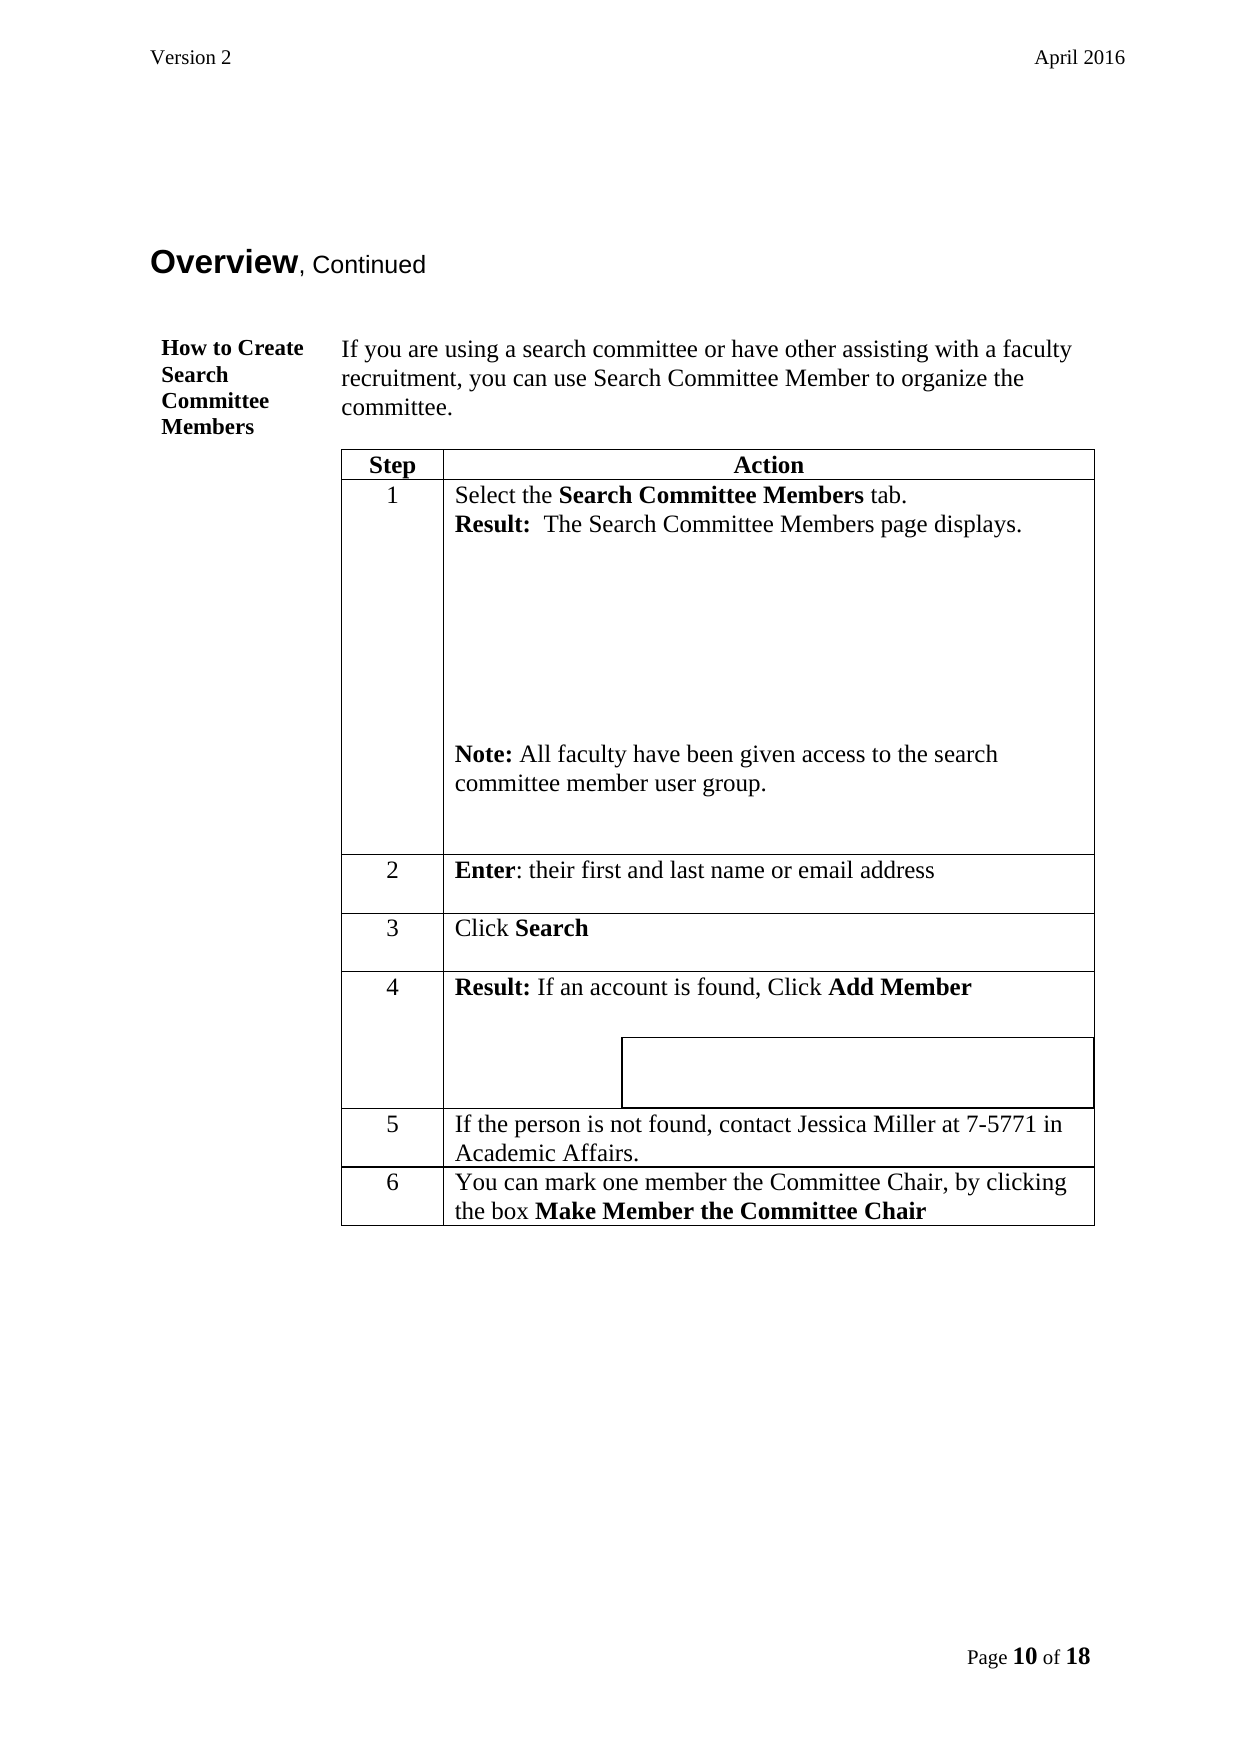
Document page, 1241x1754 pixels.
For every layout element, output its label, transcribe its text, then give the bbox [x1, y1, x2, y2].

table_header How to Create Search Committee Members [150, 334, 330, 1226]
table_header If you are using a search committee or have other assisting with a faculty recruitment, you can use Search Committee Member to organize the committee. [330, 334, 1105, 1226]
